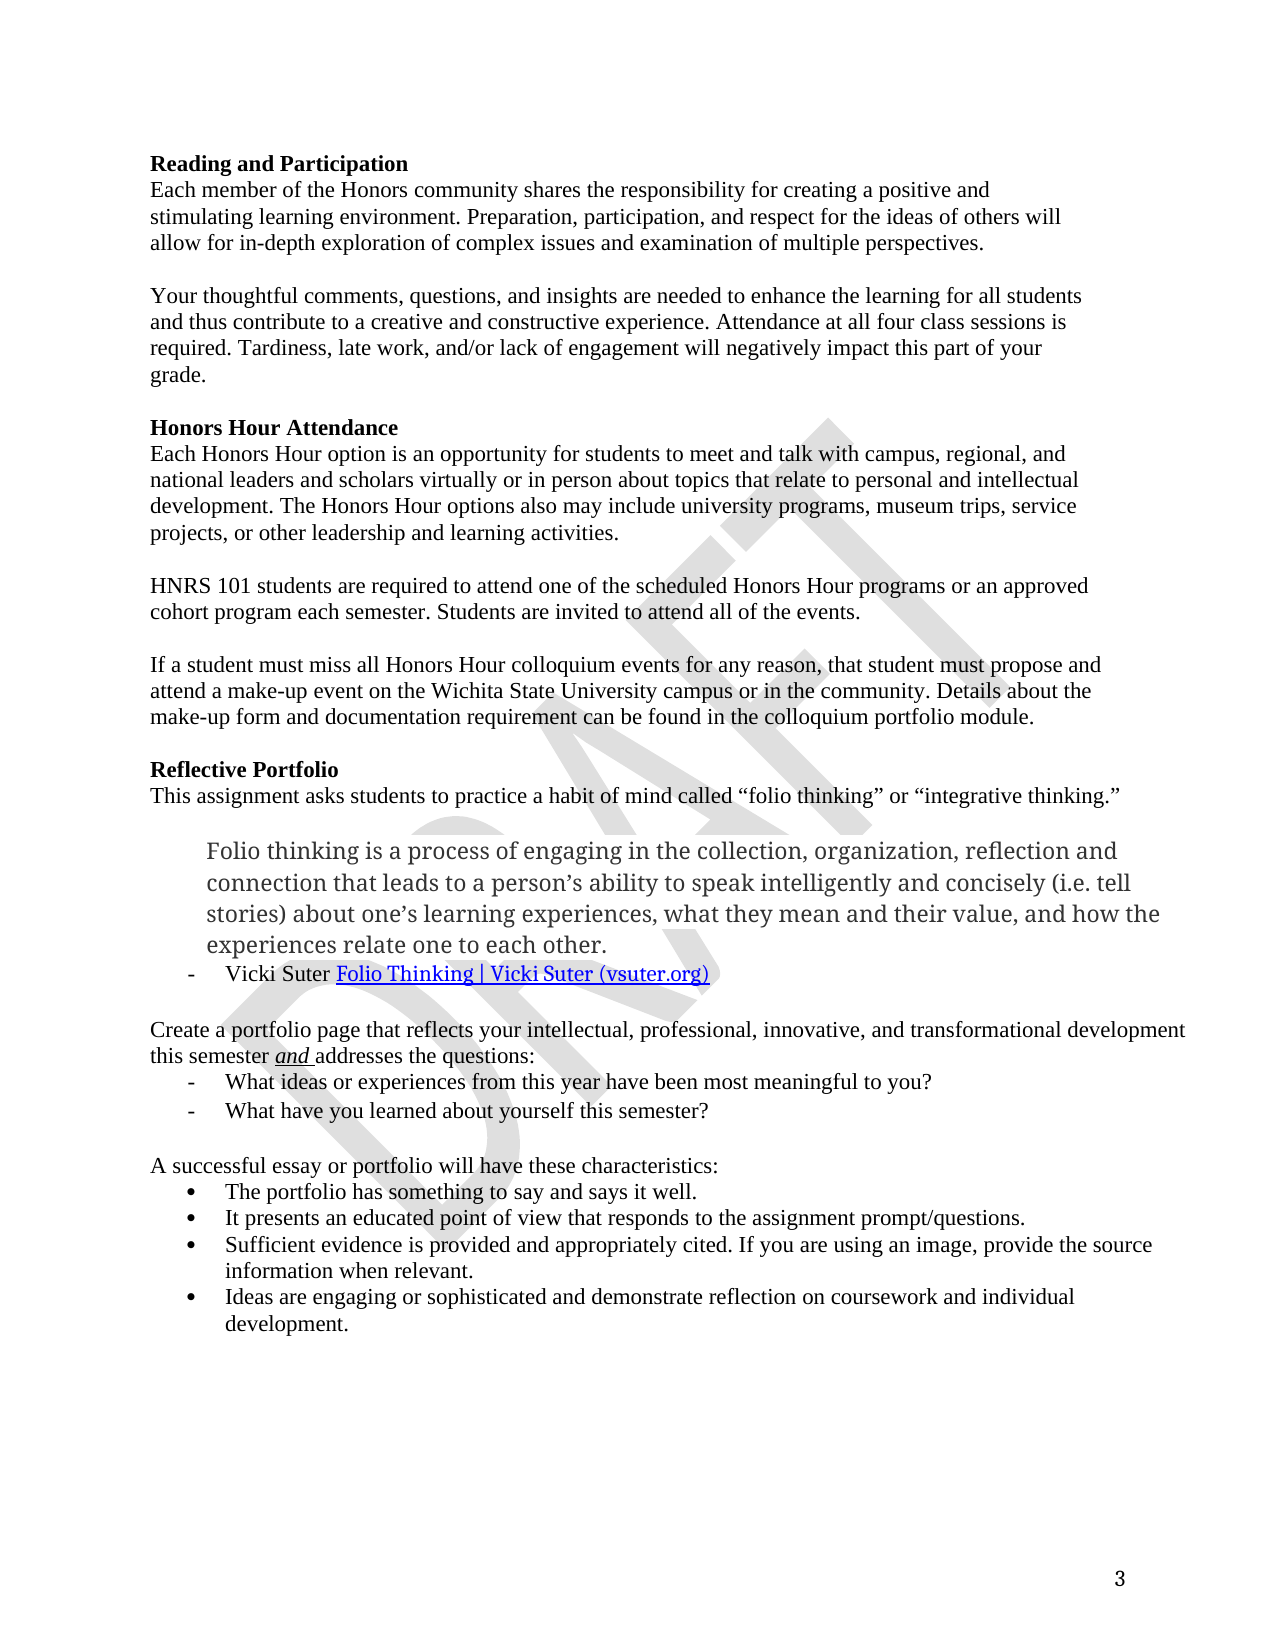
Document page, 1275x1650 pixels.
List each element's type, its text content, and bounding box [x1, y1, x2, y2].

text Create a portfolio page that reflects your intellectual, professional, innovative, and transformational development this semester and addresses the questions: [150, 1016, 1200, 1068]
text Folio thinking is a process of engaging in the collection, organization, reflection and connection that leads to a person’s ability to speak intelligently and concisely (i.e. tell stories) about one’s learning experiences, what they mean and their value, and how the experiences relate one to each other. [607, 835, 1200, 960]
list What ideas or experiences from this year have been most meaningful to you? [187, 1068, 1200, 1095]
list Vicki Suter Folio Thinking | Vicki Suter (vsuter.org) [187, 960, 1200, 987]
subtitle Each Honors Hour option is an opportunity for students to meet and talk with campus, regional, and national leaders and scholars virtually or in person about topics that relate to personal and intellectual development. The Honors Hour options also may include university programs, museum trips, service projects, or other leadership and learning activities. [150, 440, 1125, 545]
list Ideas are engaging or sophisticated and demonstrate reflection on coursework and individual development. [187, 1283, 1200, 1336]
text A successful essay or portfolio will have these characteristics: [150, 1152, 1200, 1178]
text Each member of the Honors community shares the responsibility for creating a positive and stimulating learning environment. Preparation, participation, and respect for the ideas of others will allow for in-depth exploration of complex issues and examination of multiple perspectives. [150, 176, 1083, 255]
text HNRS 101 students are required to attend one of the scheduled Honors Hour programs or an approved cohort program each semester. Students are invited to attend all of the events. [150, 572, 1099, 624]
list The portfolio has something to say and says it well. [187, 1178, 1200, 1204]
subtitle Reading and Participation [150, 150, 1125, 176]
text If a student must miss all Honors Hour colloquium events for any reason, that student must propose and attend a make-up event on the Wichita State University campus or in the community. Details about the make-up form and documentation requirement can be found in the colloquium portfolio module. [150, 651, 1105, 730]
subtitle Honors Hour Attendance [150, 413, 1125, 440]
list It presents an educated point of view that responds to the assignment prompt/questions. [187, 1204, 1200, 1231]
list Sufficient evidence is provided and appropriately cited. If you are using an image, provide the source information when relevant. [187, 1231, 1200, 1283]
text Your thoughtful comments, questions, and insights are needed to enhance the learning for all students and thus contribute to a creative and constructive experience. Attendance at all four class sessions is required. Tardiness, late work, and/or lack of engagement will negatively impact this part of your grade. [150, 282, 1083, 387]
list What have you learned about yourself this semester? [187, 1097, 1200, 1123]
text This assignment asks students to practice a habit of mind called “folio thinking” or “integrative thinking.” [150, 782, 1200, 809]
text Reflective Portfolio [150, 756, 1105, 782]
